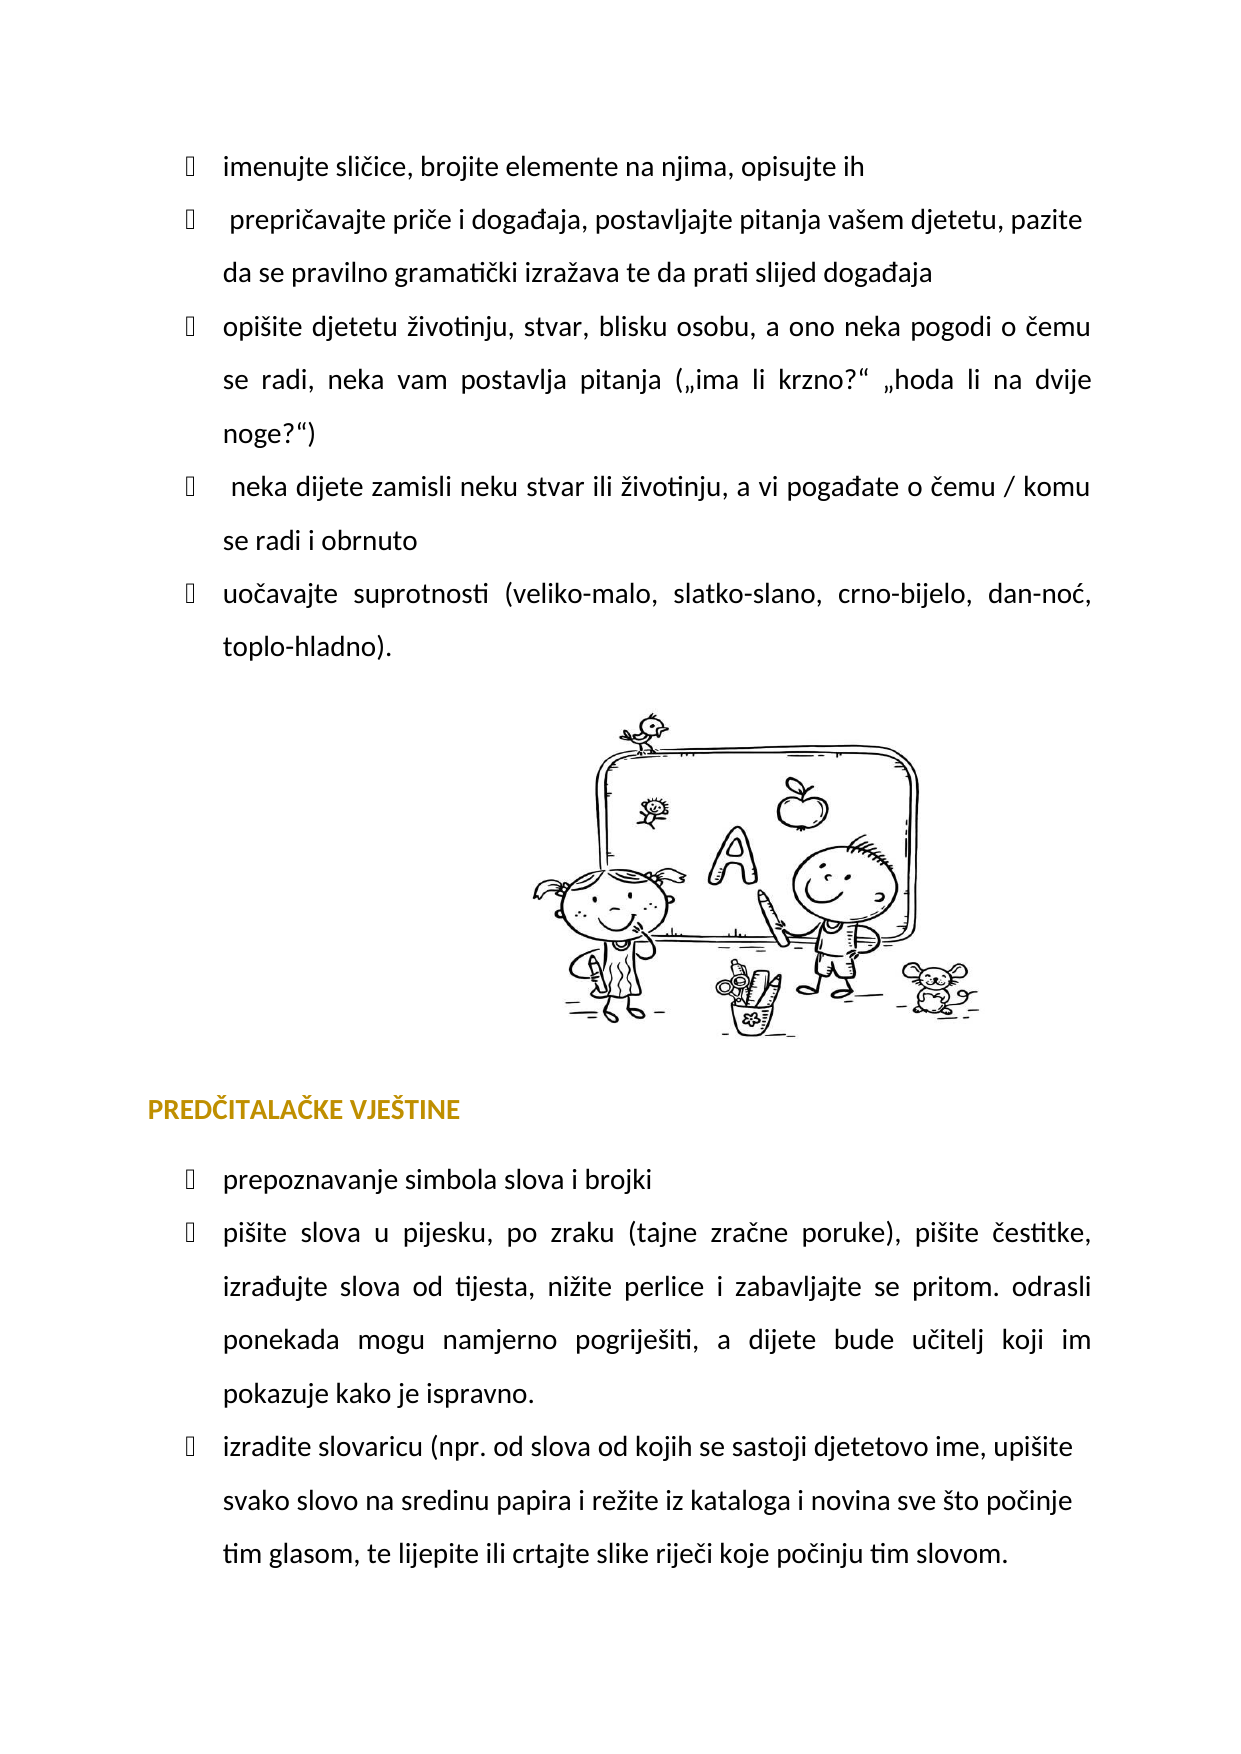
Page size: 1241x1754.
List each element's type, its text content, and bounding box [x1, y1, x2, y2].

list izradite slovaricu (npr. od slova od kojih se sastoji djetetovo ime, upišite svako slovo na sredinu papira i režite iz kataloga i novina sve što počinje tim glasom, te lijepite ili crtajte slike riječi koje počinju tim slovom. [185, 1428, 1093, 1571]
list neka dijete zamisli neku stvar ili životinju, a vi pogađate o čemu / komu se radi i obrnuto [185, 468, 1093, 557]
list opišite djetetu životinju, stvar, blisku osobu, a ono neka pogodi o čemu se radi, neka vam postavlja pitanja („ima li krzno?“ „hoda li na dvije noge?“) [185, 308, 1093, 450]
text PREDČITALAČKE VJEŠTINE [148, 1091, 1093, 1126]
list prepoznavanje simbola slova i brojki [185, 1161, 1093, 1197]
list prepričavajte priče i događaja, postavljajte pitanja vašem djetetu, pazite da se pravilno gramatički izražava te da prati slijed događaja [185, 201, 1093, 290]
list pišite slova u pijesku, po zraku (tajne zračne poruke), pišite čestitke, izrađujte slova od tijesta, nižite perlice i zabavljajte se pritom. odrasli ponekada mogu namjerno pogriješiti, a dijete bude učitelj koji im pokazuje kako je ispravno. [185, 1214, 1093, 1410]
picture [510, 698, 1001, 1057]
list imenujte sličice, brojite elemente na njima, opisujte ih [185, 148, 1093, 183]
list uočavajte suprotnosti (veliko-malo, slatko-slano, crno-bijelo, dan-noć, toplo-hladno). [185, 575, 1093, 664]
